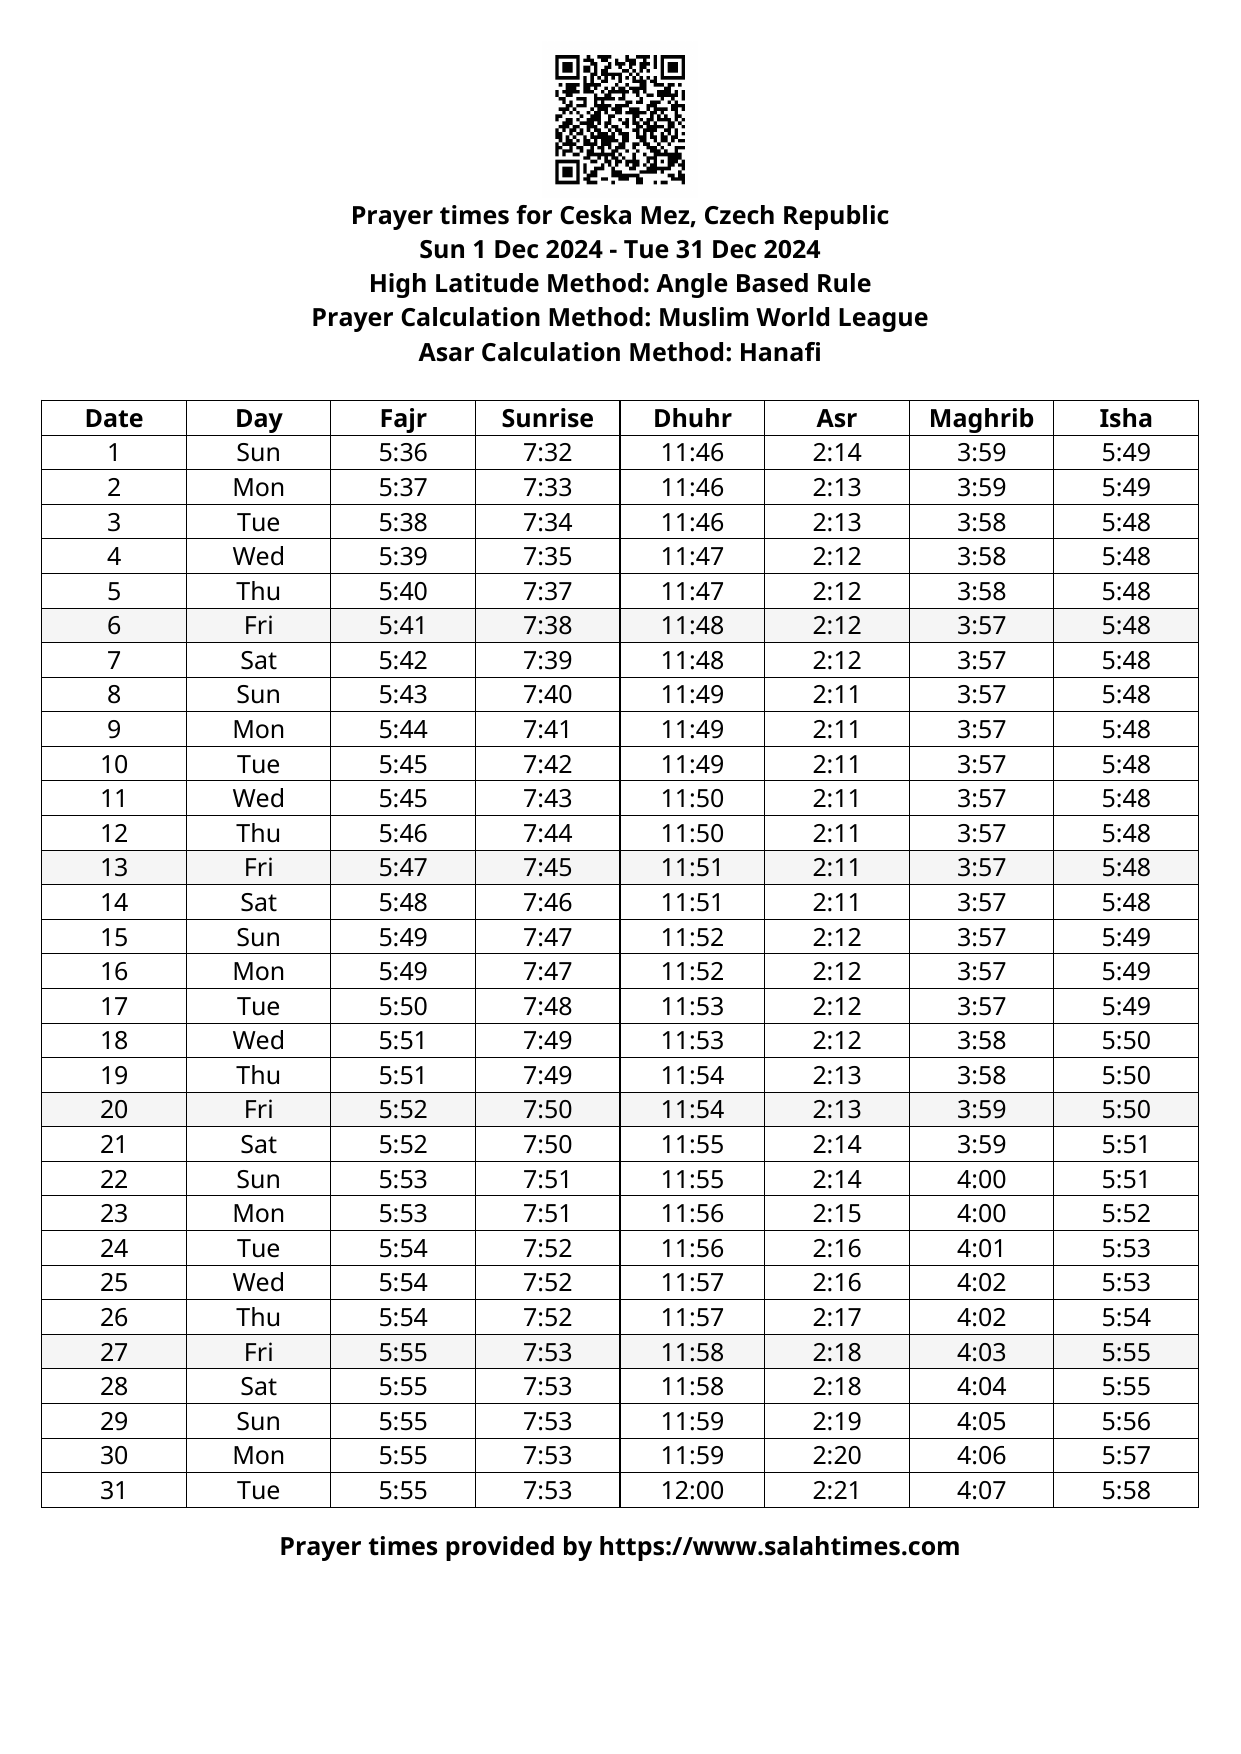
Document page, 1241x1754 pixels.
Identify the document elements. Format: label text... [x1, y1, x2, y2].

table_cell 7:34 [476, 505, 619, 538]
table_cell Fri [187, 1335, 330, 1368]
table_cell 1 [42, 436, 186, 469]
table_cell 5:58 [1054, 1473, 1198, 1507]
table_cell 3:57 [910, 885, 1053, 919]
table_cell 5:55 [331, 1335, 475, 1368]
table_cell 2:18 [765, 1335, 909, 1368]
table_cell 3:57 [910, 920, 1053, 953]
table_cell 7:53 [476, 1439, 619, 1472]
table_cell 2:15 [765, 1196, 909, 1230]
table_cell 2:11 [765, 747, 909, 780]
table_cell 5:52 [1054, 1196, 1198, 1230]
table_cell 2:18 [765, 1369, 909, 1403]
table_cell 7:52 [476, 1300, 619, 1334]
table_cell Mon [187, 1196, 330, 1230]
table_cell 5:55 [1054, 1335, 1198, 1368]
table_cell 5:43 [331, 678, 475, 711]
table_cell 28 [42, 1369, 186, 1403]
table_cell 2:12 [765, 574, 909, 607]
table_cell 7:47 [476, 954, 619, 988]
table_cell 2:20 [765, 1439, 909, 1472]
table_cell 5:48 [331, 885, 475, 919]
table_cell 5:54 [331, 1231, 475, 1264]
table_cell 5:48 [1054, 609, 1198, 642]
table_cell 5:51 [331, 1024, 475, 1057]
table_cell 5:50 [1054, 1024, 1198, 1057]
table_cell 5:55 [331, 1473, 475, 1507]
table_cell Mon [187, 954, 330, 988]
table_cell 30 [42, 1439, 186, 1472]
table_cell 2:11 [765, 781, 909, 815]
table_cell 3:57 [910, 781, 1053, 815]
table_cell 5:55 [331, 1369, 475, 1403]
table_cell 5:55 [331, 1439, 475, 1472]
table_cell 11:49 [621, 747, 764, 780]
table_cell 7:46 [476, 885, 619, 919]
table_cell Wed [187, 1024, 330, 1057]
table_cell Sun [187, 1162, 330, 1195]
table_cell 29 [42, 1404, 186, 1437]
table_cell 7:42 [476, 747, 619, 780]
table_cell Thu [187, 1300, 330, 1334]
table_cell 5:49 [331, 954, 475, 988]
table_cell 5:55 [331, 1404, 475, 1437]
table_cell 2:12 [765, 954, 909, 988]
table_cell 2:14 [765, 1127, 909, 1161]
table_cell 23 [42, 1196, 186, 1230]
table_cell 7:47 [476, 920, 619, 953]
table_cell 2:12 [765, 643, 909, 677]
table_cell 9 [42, 712, 186, 746]
table_cell 11:50 [621, 816, 764, 849]
table_cell 7:50 [476, 1127, 619, 1161]
text Sun 1 Dec 2024 - Tue 31 Dec 2024 [42, 232, 1198, 266]
table_cell 22 [42, 1162, 186, 1195]
table_cell Sat [187, 1127, 330, 1161]
table_cell 3:58 [910, 574, 1053, 607]
table_cell 2:14 [765, 1162, 909, 1195]
table_cell 11:52 [621, 920, 764, 953]
text High Latitude Method: Angle Based Rule [42, 266, 1198, 300]
table_cell 7:40 [476, 678, 619, 711]
table_cell 11:51 [621, 851, 764, 884]
table_cell 5:48 [1054, 885, 1198, 919]
table_cell 2:19 [765, 1404, 909, 1437]
table_cell 5:52 [331, 1093, 475, 1126]
table_cell 11:57 [621, 1300, 764, 1334]
text Prayer times for Ceska Mez, Czech Republic [42, 198, 1198, 232]
table_cell 7:37 [476, 574, 619, 607]
table_cell 3:57 [910, 851, 1053, 884]
table_cell Tue [187, 747, 330, 780]
table_cell Sun [187, 436, 330, 469]
table_cell 5:56 [1054, 1404, 1198, 1437]
table_cell 21 [42, 1127, 186, 1161]
table_cell 3:58 [910, 505, 1053, 538]
table_cell 7:45 [476, 851, 619, 884]
table_cell 26 [42, 1300, 186, 1334]
table_cell 3 [42, 505, 186, 538]
table_cell Fri [187, 609, 330, 642]
table_cell 7:51 [476, 1162, 619, 1195]
table_cell 11:47 [621, 574, 764, 607]
table_cell 7:44 [476, 816, 619, 849]
table_cell Tue [187, 505, 330, 538]
table_cell 5:54 [331, 1300, 475, 1334]
table_cell 5:51 [331, 1058, 475, 1092]
table_cell 7 [42, 643, 186, 677]
table_cell 5 [42, 574, 186, 607]
table_cell 3:57 [910, 609, 1053, 642]
table_cell 2:11 [765, 816, 909, 849]
table_cell 2:12 [765, 539, 909, 573]
table_cell 2:13 [765, 1093, 909, 1126]
text Prayer times provided by https://www.salahtimes.com [42, 1528, 1198, 1563]
table_cell 5:49 [1054, 954, 1198, 988]
table_cell 11:56 [621, 1231, 764, 1264]
table_cell 5:48 [1054, 851, 1198, 884]
table_cell Mon [187, 1439, 330, 1472]
table_cell 16 [42, 954, 186, 988]
table_cell 4:06 [910, 1439, 1053, 1472]
table_cell 7:53 [476, 1404, 619, 1437]
table_cell Mon [187, 712, 330, 746]
table_cell 5:54 [331, 1266, 475, 1299]
table_cell 3:57 [910, 989, 1053, 1022]
table_cell 7:43 [476, 781, 619, 815]
table_header Dhuhr [621, 401, 764, 434]
table_cell 7:49 [476, 1024, 619, 1057]
table_cell 2:12 [765, 989, 909, 1022]
table_cell 11:48 [621, 609, 764, 642]
table_cell 4:02 [910, 1266, 1053, 1299]
table_cell 14 [42, 885, 186, 919]
picture [542, 41, 699, 198]
table_cell 2:16 [765, 1266, 909, 1299]
table_cell 5:49 [1054, 920, 1198, 953]
table_header Sunrise [476, 401, 619, 434]
table_cell 3:58 [910, 1058, 1053, 1092]
table_cell Sat [187, 885, 330, 919]
table_cell Wed [187, 539, 330, 573]
table_cell 5:46 [331, 816, 475, 849]
table_cell 11:54 [621, 1093, 764, 1126]
table_cell 3:59 [910, 436, 1053, 469]
table_cell Sat [187, 643, 330, 677]
table_cell 5:50 [1054, 1058, 1198, 1092]
table_cell 11:52 [621, 954, 764, 988]
table_cell 2:21 [765, 1473, 909, 1507]
table_cell 11:58 [621, 1369, 764, 1403]
table_cell 5:50 [1054, 1093, 1198, 1126]
table_cell 2:17 [765, 1300, 909, 1334]
table_cell 12:00 [621, 1473, 764, 1507]
table_cell 8 [42, 678, 186, 711]
table_cell 12 [42, 816, 186, 849]
table_cell 4:00 [910, 1196, 1053, 1230]
table_cell 3:59 [910, 1127, 1053, 1161]
table_cell 5:48 [1054, 505, 1198, 538]
table_cell 5:37 [331, 470, 475, 504]
table_cell 2:16 [765, 1231, 909, 1264]
table_cell Fri [187, 1093, 330, 1126]
table_cell 11:46 [621, 505, 764, 538]
table_cell 7:38 [476, 609, 619, 642]
table_cell 5:51 [1054, 1127, 1198, 1161]
table_cell 13 [42, 851, 186, 884]
table_cell 7:48 [476, 989, 619, 1022]
table_cell 5:51 [1054, 1162, 1198, 1195]
table_cell 7:39 [476, 643, 619, 677]
table_cell 5:53 [331, 1162, 475, 1195]
table_cell 5:42 [331, 643, 475, 677]
table_cell 4:02 [910, 1300, 1053, 1334]
table_header Day [187, 401, 330, 434]
table_cell 3:57 [910, 747, 1053, 780]
table_cell Sat [187, 1369, 330, 1403]
table_cell 2 [42, 470, 186, 504]
table_header Asr [765, 401, 909, 434]
table_cell 7:35 [476, 539, 619, 573]
table_cell 15 [42, 920, 186, 953]
table_cell 7:53 [476, 1335, 619, 1368]
table_cell 11:49 [621, 678, 764, 711]
table_cell 24 [42, 1231, 186, 1264]
table_cell 11 [42, 781, 186, 815]
table_cell 5:49 [1054, 436, 1198, 469]
table_cell 19 [42, 1058, 186, 1092]
table_cell 5:45 [331, 747, 475, 780]
table_cell 4:00 [910, 1162, 1053, 1195]
table_cell 5:45 [331, 781, 475, 815]
table_cell 11:48 [621, 643, 764, 677]
table_cell 7:53 [476, 1369, 619, 1403]
table_cell 27 [42, 1335, 186, 1368]
table_cell 3:59 [910, 1093, 1053, 1126]
table_cell 5:48 [1054, 643, 1198, 677]
table_cell 11:49 [621, 712, 764, 746]
table_cell 4:07 [910, 1473, 1053, 1507]
table_cell 5:52 [331, 1127, 475, 1161]
table_cell 11:58 [621, 1335, 764, 1368]
table_cell Sun [187, 920, 330, 953]
table_cell 11:53 [621, 1024, 764, 1057]
table_cell 5:49 [331, 920, 475, 953]
table_cell 3:57 [910, 643, 1053, 677]
table_cell 7:32 [476, 436, 619, 469]
table_cell 11:46 [621, 470, 764, 504]
table_cell 7:50 [476, 1093, 619, 1126]
table_cell 11:47 [621, 539, 764, 573]
table_cell 5:54 [1054, 1300, 1198, 1334]
table_cell 11:53 [621, 989, 764, 1022]
table_cell 5:48 [1054, 539, 1198, 573]
table_cell 10 [42, 747, 186, 780]
table_cell 20 [42, 1093, 186, 1126]
table_cell 11:56 [621, 1196, 764, 1230]
table_cell 11:59 [621, 1439, 764, 1472]
table_header Isha [1054, 401, 1198, 434]
table_cell Fri [187, 851, 330, 884]
table_cell 2:14 [765, 436, 909, 469]
table_cell 5:41 [331, 609, 475, 642]
table_cell 2:13 [765, 1058, 909, 1092]
table_cell 5:57 [1054, 1439, 1198, 1472]
table_cell 3:57 [910, 816, 1053, 849]
table_cell 3:59 [910, 470, 1053, 504]
table_cell 2:11 [765, 885, 909, 919]
table_cell 5:49 [1054, 989, 1198, 1022]
table_cell 4:03 [910, 1335, 1053, 1368]
table_cell Thu [187, 816, 330, 849]
table_cell 2:13 [765, 505, 909, 538]
table_cell 5:48 [1054, 712, 1198, 746]
table_cell 17 [42, 989, 186, 1022]
table_cell 11:50 [621, 781, 764, 815]
table_cell 5:40 [331, 574, 475, 607]
table_header Maghrib [910, 401, 1053, 434]
table_cell 7:52 [476, 1266, 619, 1299]
table_cell 2:12 [765, 1024, 909, 1057]
table_cell 5:48 [1054, 747, 1198, 780]
table_cell 11:55 [621, 1162, 764, 1195]
table_cell 2:12 [765, 609, 909, 642]
table_cell 5:44 [331, 712, 475, 746]
table_cell Tue [187, 1231, 330, 1264]
table_cell 7:49 [476, 1058, 619, 1092]
table_cell 4:05 [910, 1404, 1053, 1437]
table_cell 7:53 [476, 1473, 619, 1507]
table_cell 2:11 [765, 712, 909, 746]
table_cell 5:48 [1054, 574, 1198, 607]
table_cell 2:11 [765, 851, 909, 884]
table_cell Thu [187, 574, 330, 607]
table_cell 11:59 [621, 1404, 764, 1437]
table_cell 5:48 [1054, 781, 1198, 815]
table_cell 5:55 [1054, 1369, 1198, 1403]
table_cell 3:58 [910, 1024, 1053, 1057]
table_cell 5:48 [1054, 678, 1198, 711]
table_cell 11:57 [621, 1266, 764, 1299]
table_cell 7:41 [476, 712, 619, 746]
table_cell 5:36 [331, 436, 475, 469]
table_cell 31 [42, 1473, 186, 1507]
table_cell 5:50 [331, 989, 475, 1022]
table_cell Sun [187, 678, 330, 711]
table_cell 18 [42, 1024, 186, 1057]
text Prayer Calculation Method: Muslim World League [42, 300, 1198, 334]
table_cell 5:49 [1054, 470, 1198, 504]
table_cell 5:53 [1054, 1231, 1198, 1264]
table_cell 5:47 [331, 851, 475, 884]
table_cell 2:12 [765, 920, 909, 953]
table_cell 3:58 [910, 539, 1053, 573]
table_cell 7:52 [476, 1231, 619, 1264]
table_cell Wed [187, 781, 330, 815]
table_cell 4:04 [910, 1369, 1053, 1403]
table_cell Mon [187, 470, 330, 504]
table_header Date [42, 401, 186, 434]
table_cell 5:53 [1054, 1266, 1198, 1299]
table_cell Tue [187, 1473, 330, 1507]
table_cell 11:54 [621, 1058, 764, 1092]
table_cell 7:33 [476, 470, 619, 504]
table_cell 2:11 [765, 678, 909, 711]
table_cell 5:39 [331, 539, 475, 573]
table_cell 11:55 [621, 1127, 764, 1161]
table_cell 7:51 [476, 1196, 619, 1230]
table_header Fajr [331, 401, 475, 434]
table_cell 6 [42, 609, 186, 642]
table_cell 5:38 [331, 505, 475, 538]
table_cell 3:57 [910, 678, 1053, 711]
table_cell 3:57 [910, 954, 1053, 988]
table_cell Tue [187, 989, 330, 1022]
table_cell Wed [187, 1266, 330, 1299]
table_cell 4:01 [910, 1231, 1053, 1264]
table_cell 11:51 [621, 885, 764, 919]
table_cell Thu [187, 1058, 330, 1092]
table_cell 3:57 [910, 712, 1053, 746]
table_cell 11:46 [621, 436, 764, 469]
text Asar Calculation Method: Hanafi [42, 334, 1198, 368]
table_cell 25 [42, 1266, 186, 1299]
table_cell 5:48 [1054, 816, 1198, 849]
table_cell Sun [187, 1404, 330, 1437]
table_cell 4 [42, 539, 186, 573]
table_cell 2:13 [765, 470, 909, 504]
table_cell 5:53 [331, 1196, 475, 1230]
